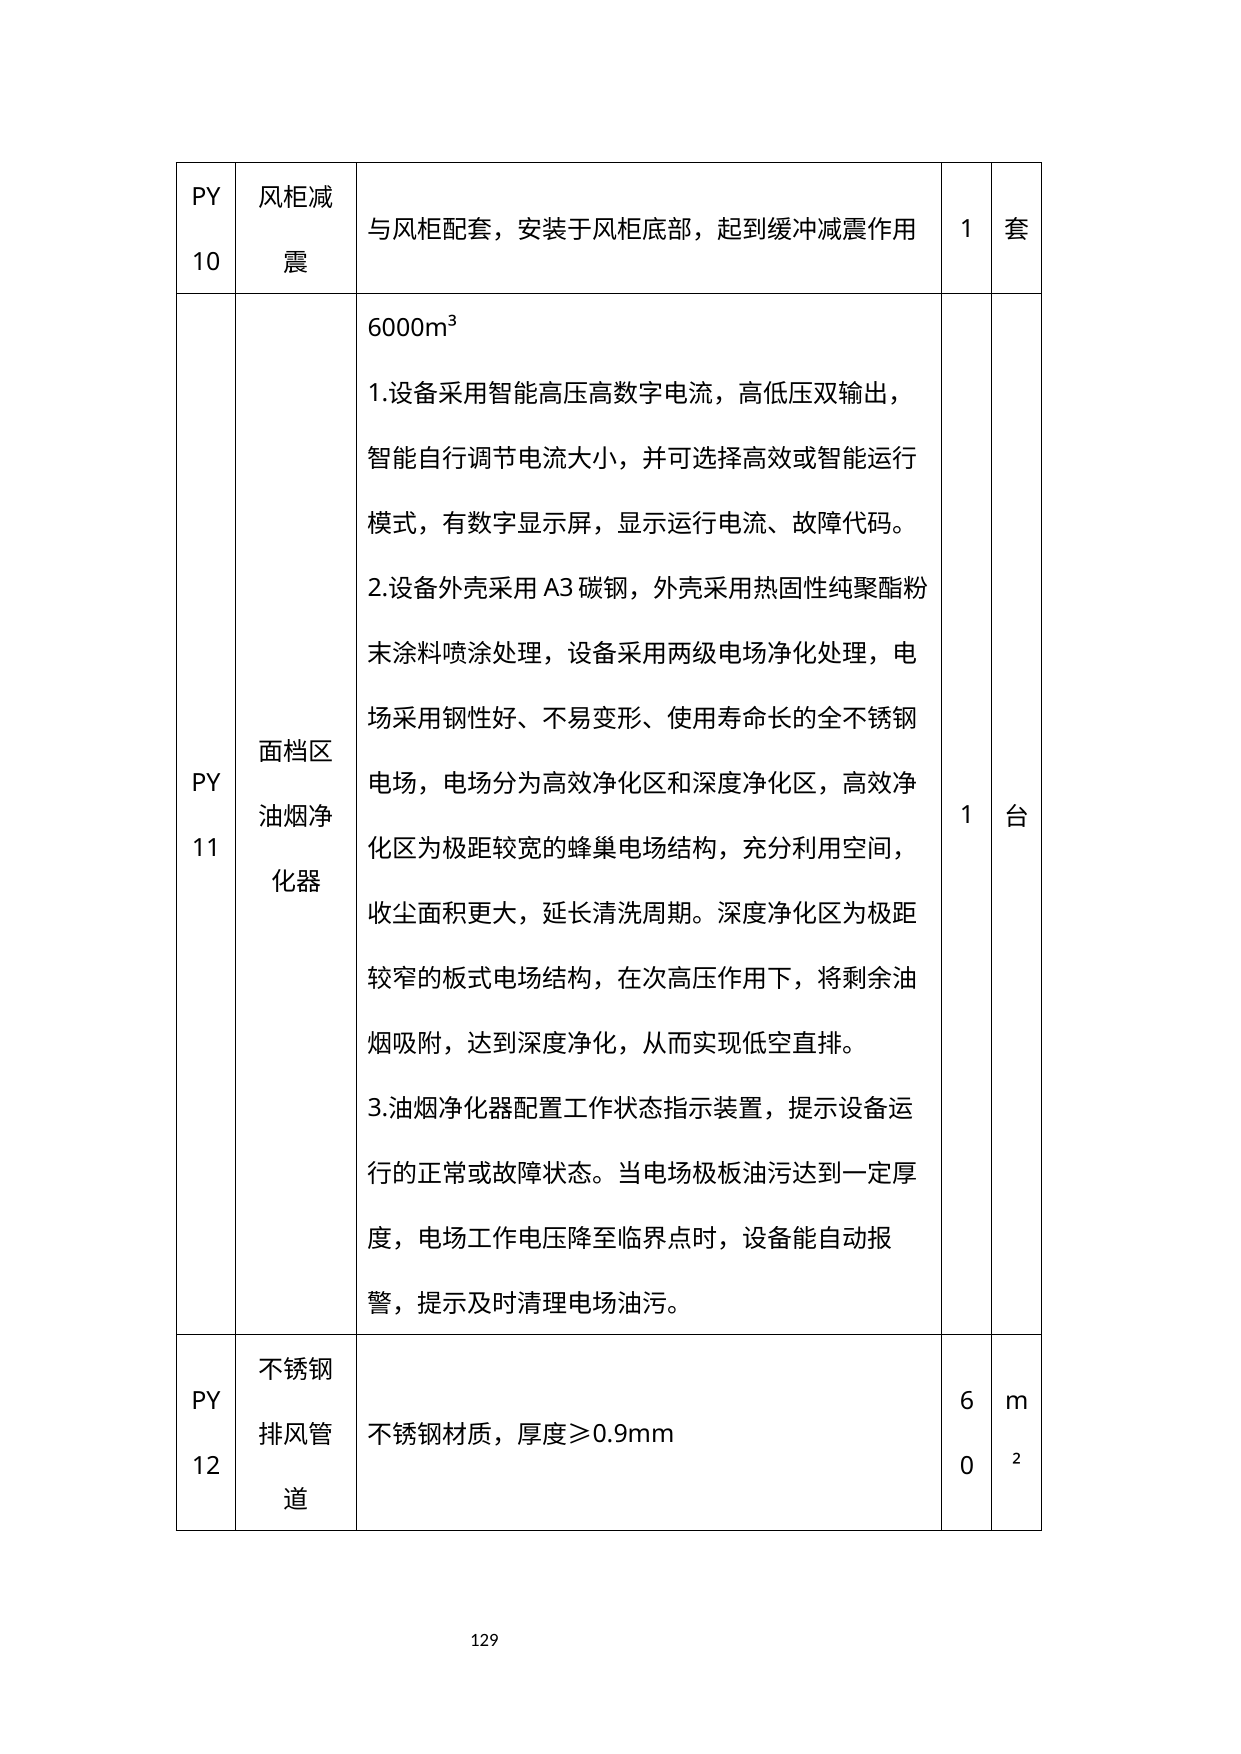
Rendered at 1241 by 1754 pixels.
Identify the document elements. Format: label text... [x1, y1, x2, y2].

table_cell 60 [942, 1335, 991, 1530]
table_cell 与风柜配套，安装于风柜底部，起到缓冲减震作用 [357, 163, 941, 293]
table_cell 不锈钢材质，厚度≥0.9mm [357, 1335, 941, 1530]
table_cell m² [992, 1335, 1041, 1530]
table_cell 风柜减震 [236, 163, 356, 293]
table_cell 套 [992, 163, 1041, 293]
table_cell PY10 [177, 163, 235, 293]
table_cell 面档区 油烟净化器 [236, 294, 356, 1334]
table_cell 1 [942, 294, 991, 1334]
table_cell 台 [992, 294, 1041, 1334]
table_cell PY11 [177, 294, 235, 1334]
table_cell 1 [942, 163, 991, 293]
table_cell PY12 [177, 1335, 235, 1530]
table_cell 不锈钢排风管道 [236, 1335, 356, 1530]
table_cell 6000m³ 1.设备采用智能高压高数字电流，高低压双输出，智能自行调节电流大小，并可选择高效或智能运行模式，有数字显示屏，显示运行电流、故障代码。 2.设备外壳采用A3碳钢，外壳采用热固性纯聚酯粉末涂料喷涂处理，设备采用两级电场净化处理，电场采用钢性好、不易变形、使用寿命长的全不锈钢电场，电场分为高效净化区和深度净化区，高效净化区为极距较宽的蜂巢电场结构，充分利用空间，收尘面积更大，延长清洗周期。深度净化区为极距较窄的板式电场结构，在次高压作用下，将剩余油烟吸附，达到深度净化，从而实现低空直排。 3.油烟净化器配置工作状态指示装置，提示设备运行的正常或故障状态。当电场极板油污达到一定厚度，电场工作电压降至临界点时，设备能自动报警，提示及时清理电场油污。 [357, 294, 941, 1334]
